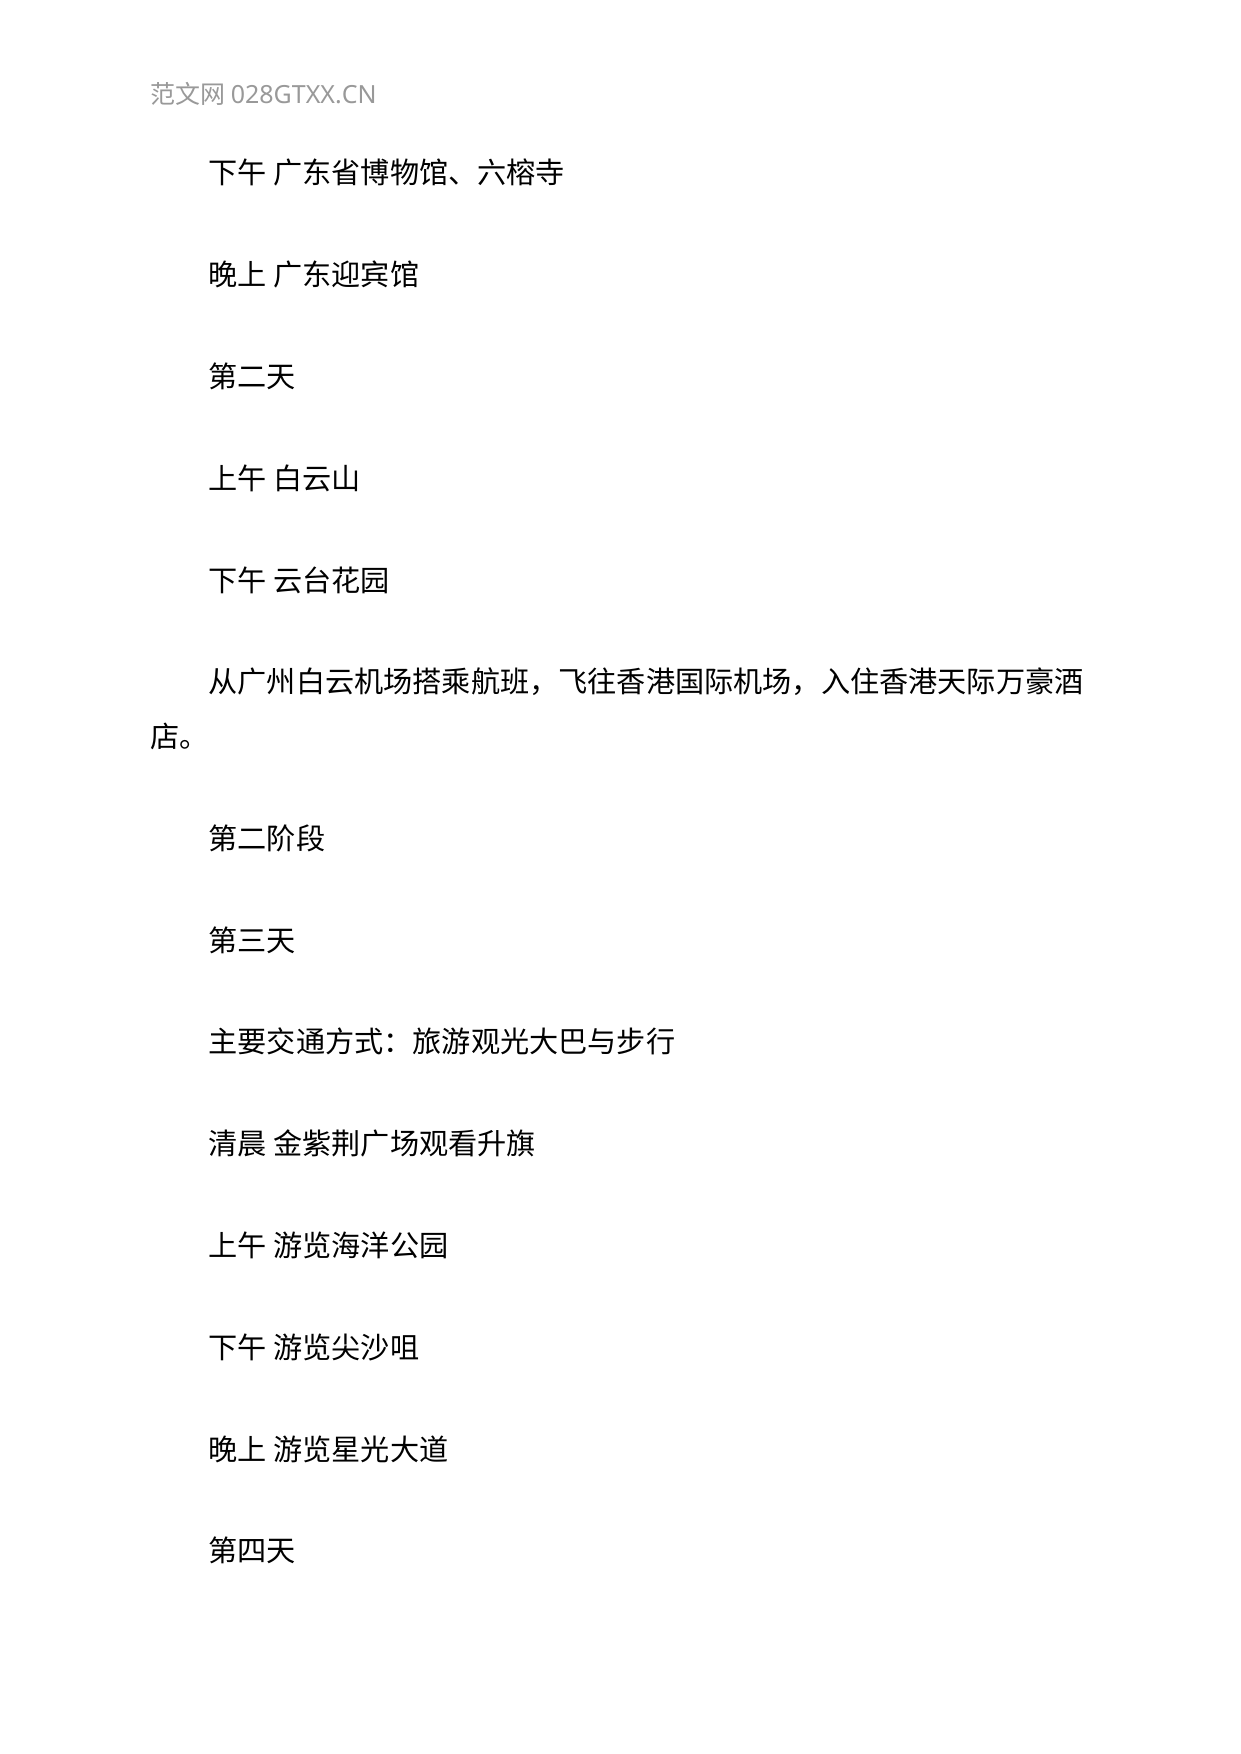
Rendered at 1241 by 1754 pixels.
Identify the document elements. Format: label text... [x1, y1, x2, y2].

text 晚上 游览星光大道 [150, 1426, 1090, 1468]
text 下午 游览尖沙咀 [150, 1324, 1090, 1367]
text 下午 广东省博物馆、六榕寺 [150, 150, 1090, 192]
text 从广州白云机场搭乘航班，飞往香港国际机场，入住香港天际万豪酒店。 [150, 659, 1090, 756]
text 清晨 金紫荆广场观看升旗 [150, 1121, 1090, 1163]
text 主要交通方式：旅游观光大巴与步行 [150, 1019, 1090, 1061]
text 第二阶段 [150, 816, 1090, 858]
text 下午 云台花园 [150, 557, 1090, 599]
text 上午 白云山 [150, 455, 1090, 498]
text 第三天 [150, 917, 1090, 959]
text 第四天 [150, 1528, 1090, 1570]
text 上午 游览海洋公园 [150, 1223, 1090, 1265]
text 第二天 [150, 353, 1090, 396]
text 晚上 广东迎宾馆 [150, 252, 1090, 294]
